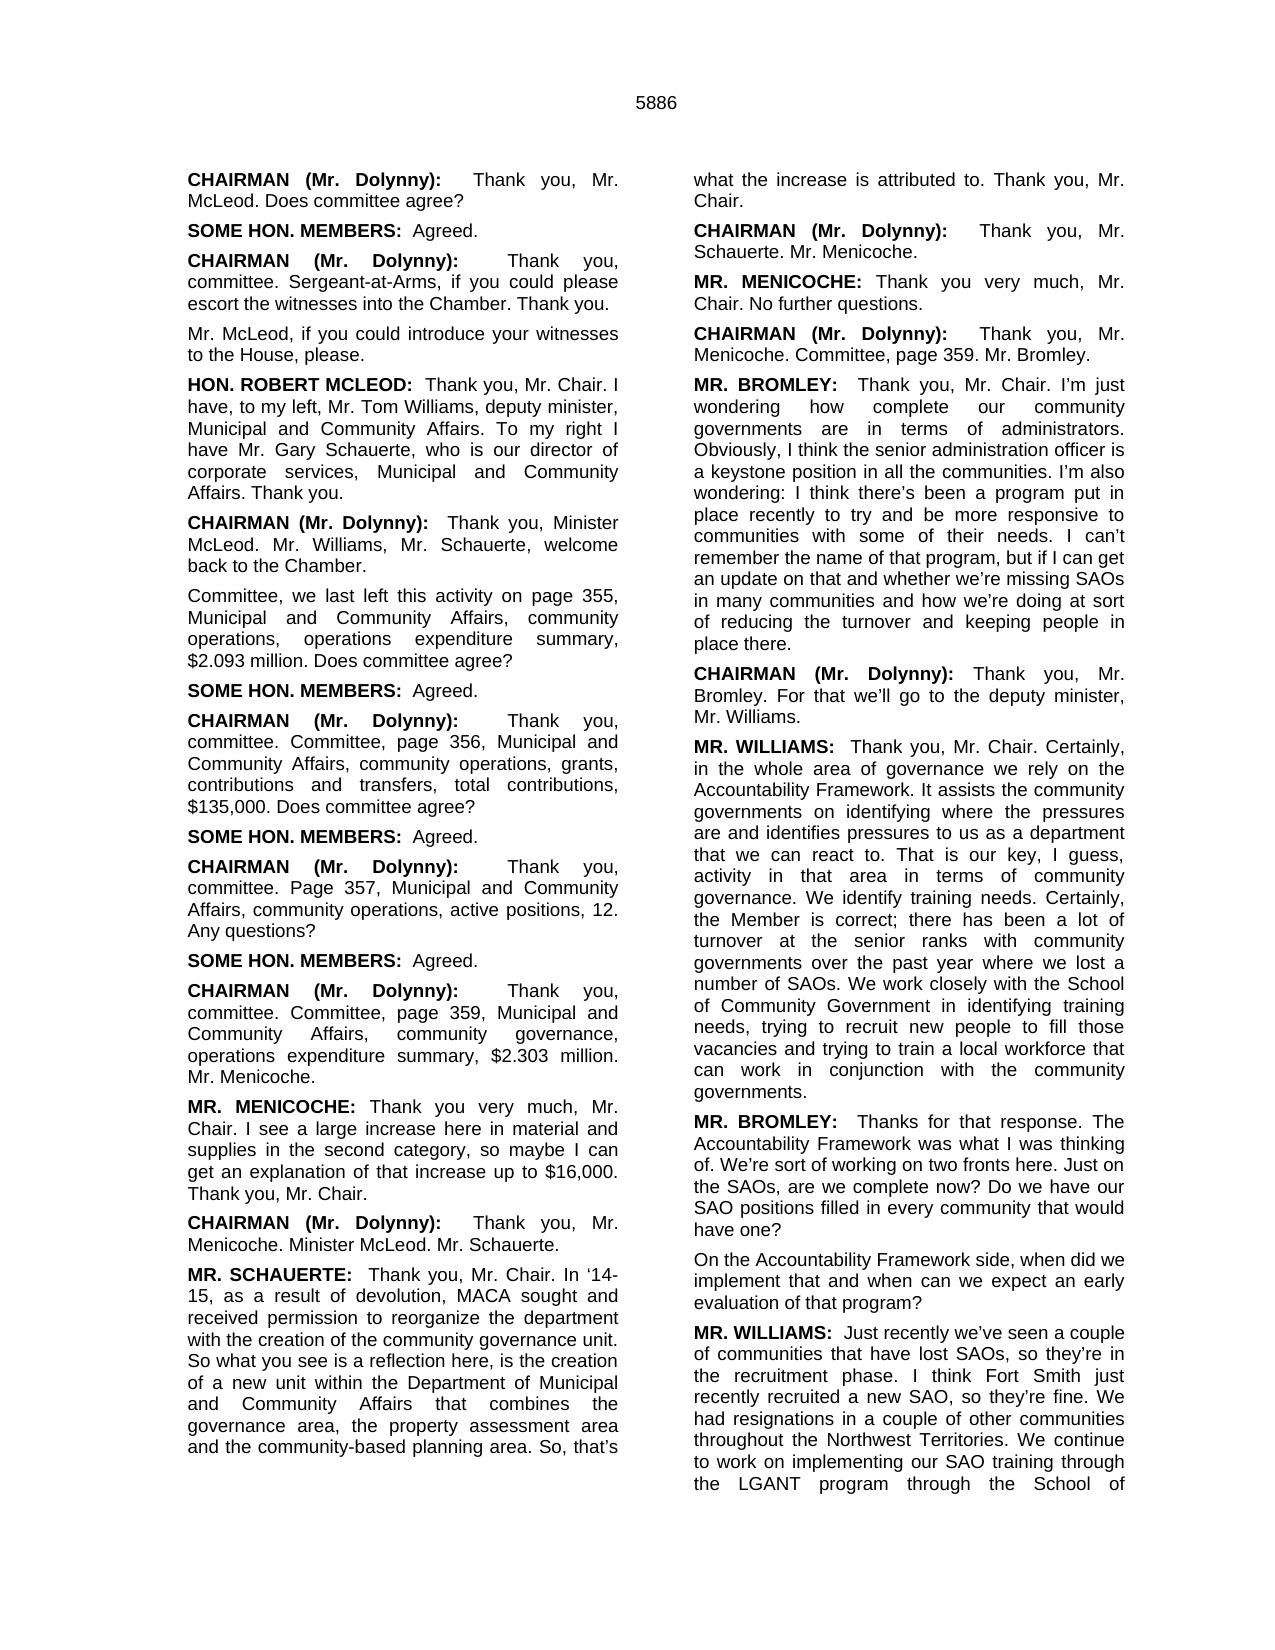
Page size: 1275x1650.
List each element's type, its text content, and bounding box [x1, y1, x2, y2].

text SOME HON. MEMBERS: Agreed. [187, 220, 619, 241]
text CHAIRMAN (Mr. Dolynny): Thank you, Mr. Menicoche. Committee, page 359. Mr. Bromley. [694, 323, 1125, 366]
text CHAIRMAN (Mr. Dolynny): Thank you, committee. Committee, page 359, Municipal and Community Affairs, community governance, operations expenditure summary, $2.303 million. Mr. Menicoche. [187, 980, 619, 1088]
text SOME HON. MEMBERS: Agreed. [187, 826, 619, 847]
text SOME HON. MEMBERS: Agreed. [187, 679, 619, 701]
text CHAIRMAN (Mr. Dolynny): Thank you, committee. Sergeant-at-Arms, if you could please escort the witnesses into the Chamber. Thank you. [187, 250, 619, 314]
text CHAIRMAN (Mr. Dolynny): Thank you, committee. Page 357, Municipal and Community Affairs, community operations, active positions, 12. Any questions? [187, 855, 619, 942]
text MR. MENICOCHE: Thank you very much, Mr. Chair. I see a large increase here in material and supplies in the second category, so maybe I can get an explanation of that increase up to $16,000. Thank you, Mr. Chair. [187, 1096, 619, 1204]
text MR. MENICOCHE: Thank you very much, Mr. Chair. No further questions. [694, 271, 1125, 314]
text MR. WILLIAMS: Thank you, Mr. Chair. Certainly, in the whole area of governance we rely on the Accountability Framework. It assists the community governments on identifying where the pressures are and identifies pressures to us as a department that we can react to. That is our key, I guess, activity in that area in terms of community governance. We identify training needs. Certainly, the Member is correct; there has been a lot of turnover at the senior ranks with community governments over the past year where we lost a number of SAOs. We work closely with the School of Community Government in identifying training needs, trying to recruit new people to fill those vacancies and trying to train a local workforce that can work in conjunction with the community governments. [694, 736, 1125, 1102]
text MR. BROMLEY: Thank you, Mr. Chair. I’m just wondering how complete our community governments are in terms of administrators. Obviously, I think the senior administration officer is a keystone position in all the communities. I’m also wondering: I think there’s been a program put in place recently to try and be more responsive to communities with some of their needs. I can’t remember the name of that program, but if I can get an update on that and whether we’re missing SAOs in many communities and how we’re doing at sort of reducing the turnover and keeping people in place there. [694, 374, 1125, 654]
text CHAIRMAN (Mr. Dolynny): Thank you, Mr. Schauerte. Mr. Menicoche. [694, 220, 1125, 263]
text MR. SCHAUERTE: Thank you, Mr. Chair. In ‘14-15, as a result of devolution, MACA sought and received permission to reorganize the department with the creation of the community governance unit. So what you see is a reflection here, is the creation of a new unit within the Department of Municipal and Community Affairs that combines the governance area, the property assessment area and the community-based planning area. So, that’s what the increase is attributed to. Thank you, Mr. Chair. [187, 1264, 619, 1458]
text CHAIRMAN (Mr. Dolynny): Thank you, Minister McLeod. Mr. Williams, Mr. Schauerte, welcome back to the Chamber. [187, 512, 619, 577]
text CHAIRMAN (Mr. Dolynny): Thank you, Mr. McLeod. Does committee agree? [187, 168, 619, 211]
text Committee, we last left this activity on page 355, Municipal and Community Affairs, community operations, operations expenditure summary, $2.093 million. Does committee agree? [187, 585, 619, 671]
text MR. BROMLEY: Thanks for that response. The Accountability Framework was what I was thinking of. We’re sort of working on two fronts here. Just on the SAOs, are we complete now? Do we have our SAO positions filled in every community that would have one? [694, 1111, 1125, 1240]
text CHAIRMAN (Mr. Dolynny): Thank you, Mr. Menicoche. Minister McLeod. Mr. Schauerte. [187, 1212, 619, 1255]
text Mr. McLeod, if you could introduce your witnesses to the House, please. [187, 323, 619, 366]
text CHAIRMAN (Mr. Dolynny): Thank you, committee. Committee, page 356, Municipal and Community Affairs, community operations, grants, contributions and transfers, total contributions, $135,000. Does committee agree? [187, 709, 619, 817]
text SOME HON. MEMBERS: Agreed. [187, 950, 619, 972]
text CHAIRMAN (Mr. Dolynny): Thank you, Mr. Bromley. For that we’ll go to the deputy minister, Mr. Williams. [694, 663, 1125, 727]
text HON. ROBERT MCLEOD: Thank you, Mr. Chair. I have, to my left, Mr. Tom Williams, deputy minister, Municipal and Community Affairs. To my right I have Mr. Gary Schauerte, who is our director of corporate services, Municipal and Community Affairs. Thank you. [187, 374, 619, 503]
text On the Accountability Framework side, when did we implement that and when can we expect an early evaluation of that program? [694, 1248, 1125, 1313]
